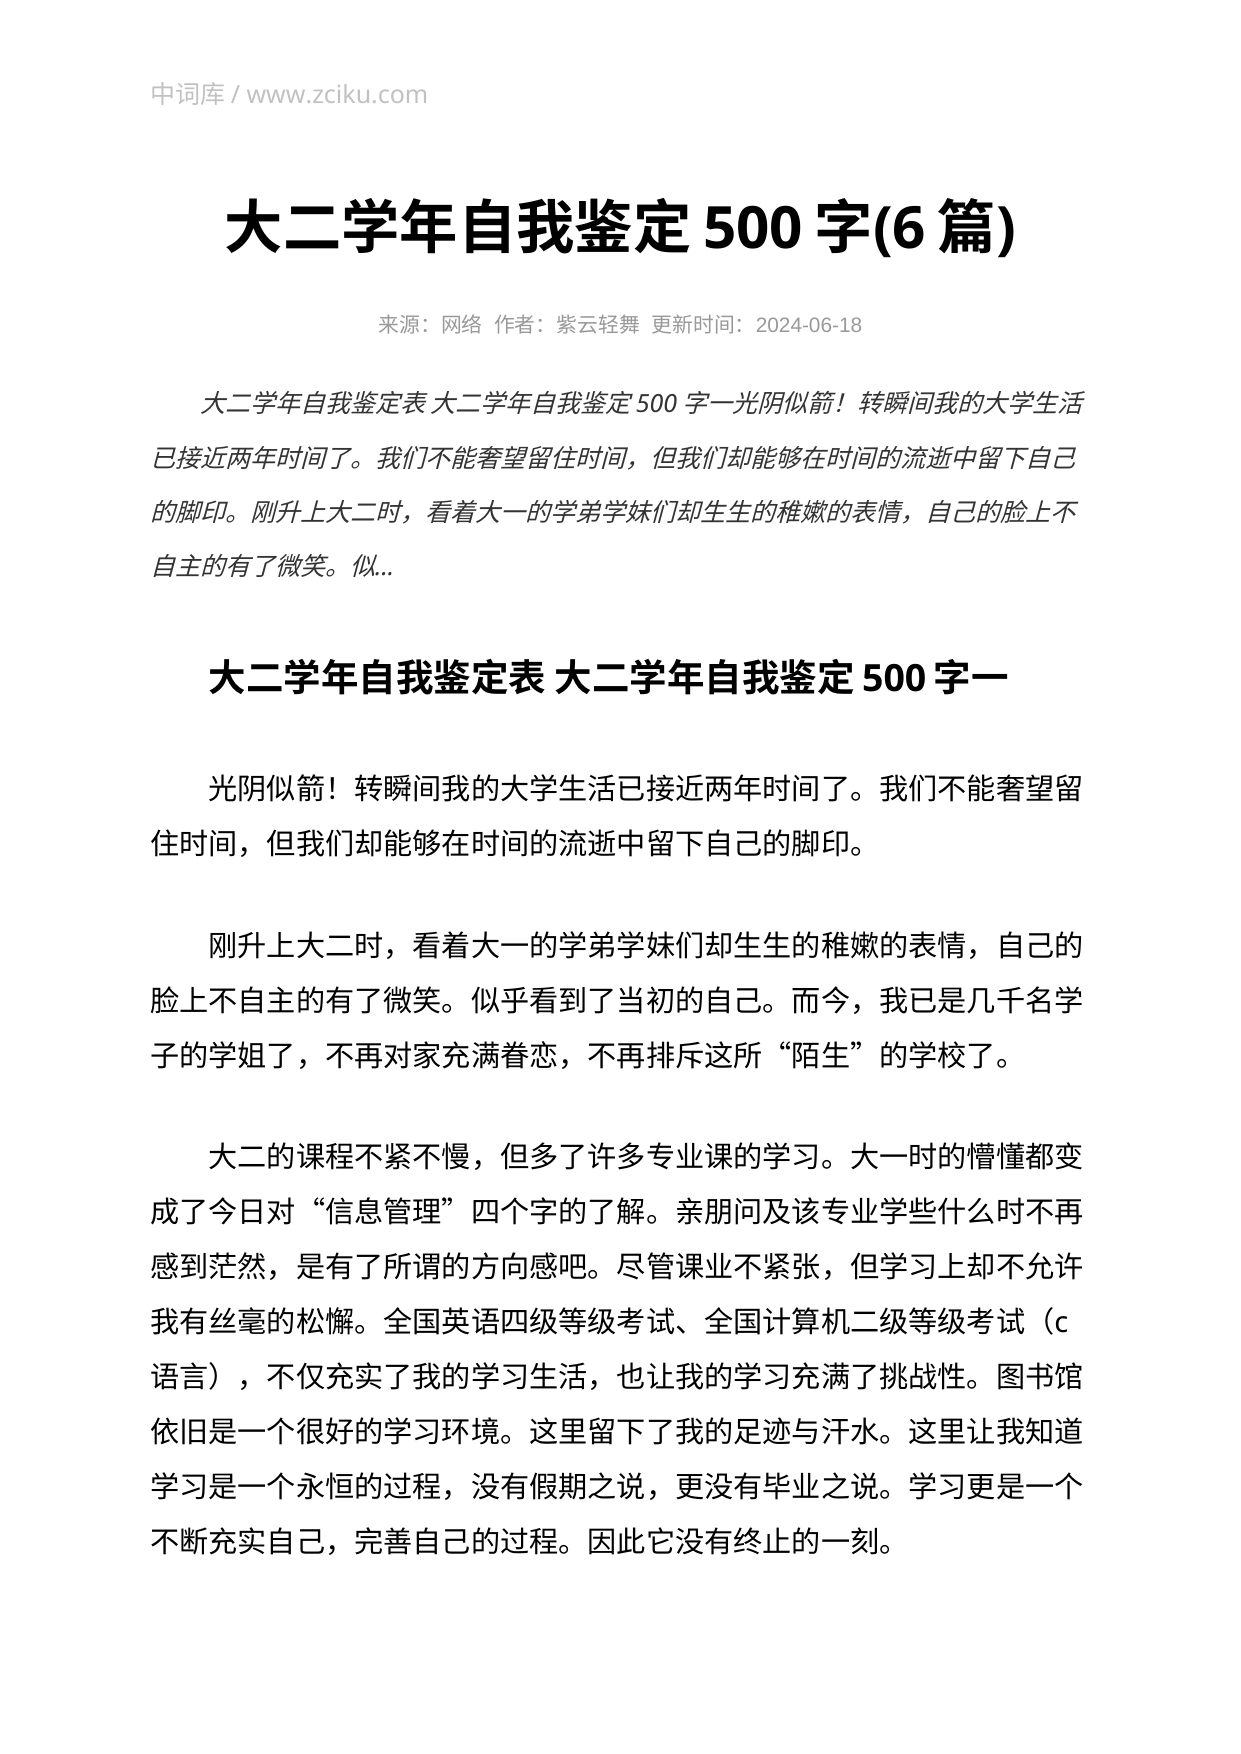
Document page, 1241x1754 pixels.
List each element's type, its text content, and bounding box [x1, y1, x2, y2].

text 大二的课程不紧不慢，但多了许多专业课的学习。大一时的懵懂都变成了今日对“信息管理”四个字的了解。亲朋问及该专业学些什么时不再感到茫然，是有了所谓的方向感吧。尽管课业不紧张，但学习上却不允许我有丝毫的松懈。全国英语四级等级考试、全国计算机二级等级考试（c语言），不仅充实了我的学习生活，也让我的学习充满了挑战性。图书馆依旧是一个很好的学习环境。这里留下了我的足迹与汗水。这里让我知道学习是一个永恒的过程，没有假期之说，更没有毕业之说。学习更是一个不断充实自己，完善自己的过程。因此它没有终止的一刻。 [150, 1134, 1090, 1561]
text 刚升上大二时，看着大一的学弟学妹们却生生的稚嫰的表情，自己的脸上不自主的有了微笑。似乎看到了当初的自己。而今，我已是几千名学子的学姐了，不再对家充满眷恋，不再排斥这所“陌生”的学校了。 [150, 922, 1090, 1074]
text 大二学年自我鉴定表 大二学年自我鉴定500字一 [150, 648, 1090, 703]
subtitle 大二学年自我鉴定500字(6篇) [150, 181, 1090, 266]
text 光阴似箭！转瞬间我的大学生活已接近两年时间了。我们不能奢望留住时间，但我们却能够在时间的流逝中留下自己的脚印。 [150, 766, 1090, 863]
text 大二学年自我鉴定表 大二学年自我鉴定500字一光阴似箭！转瞬间我的大学生活已接近两年时间了。我们不能奢望留住时间，但我们却能够在时间的流逝中留下自己的脚印。刚升上大二时，看着大一的学弟学妹们却生生的稚嫰的表情，自己的脸上不自主的有了微笑。似... [150, 384, 1090, 583]
text 来源：网络 作者：紫云轻舞 更新时间：2024-06-18 [150, 313, 1090, 337]
